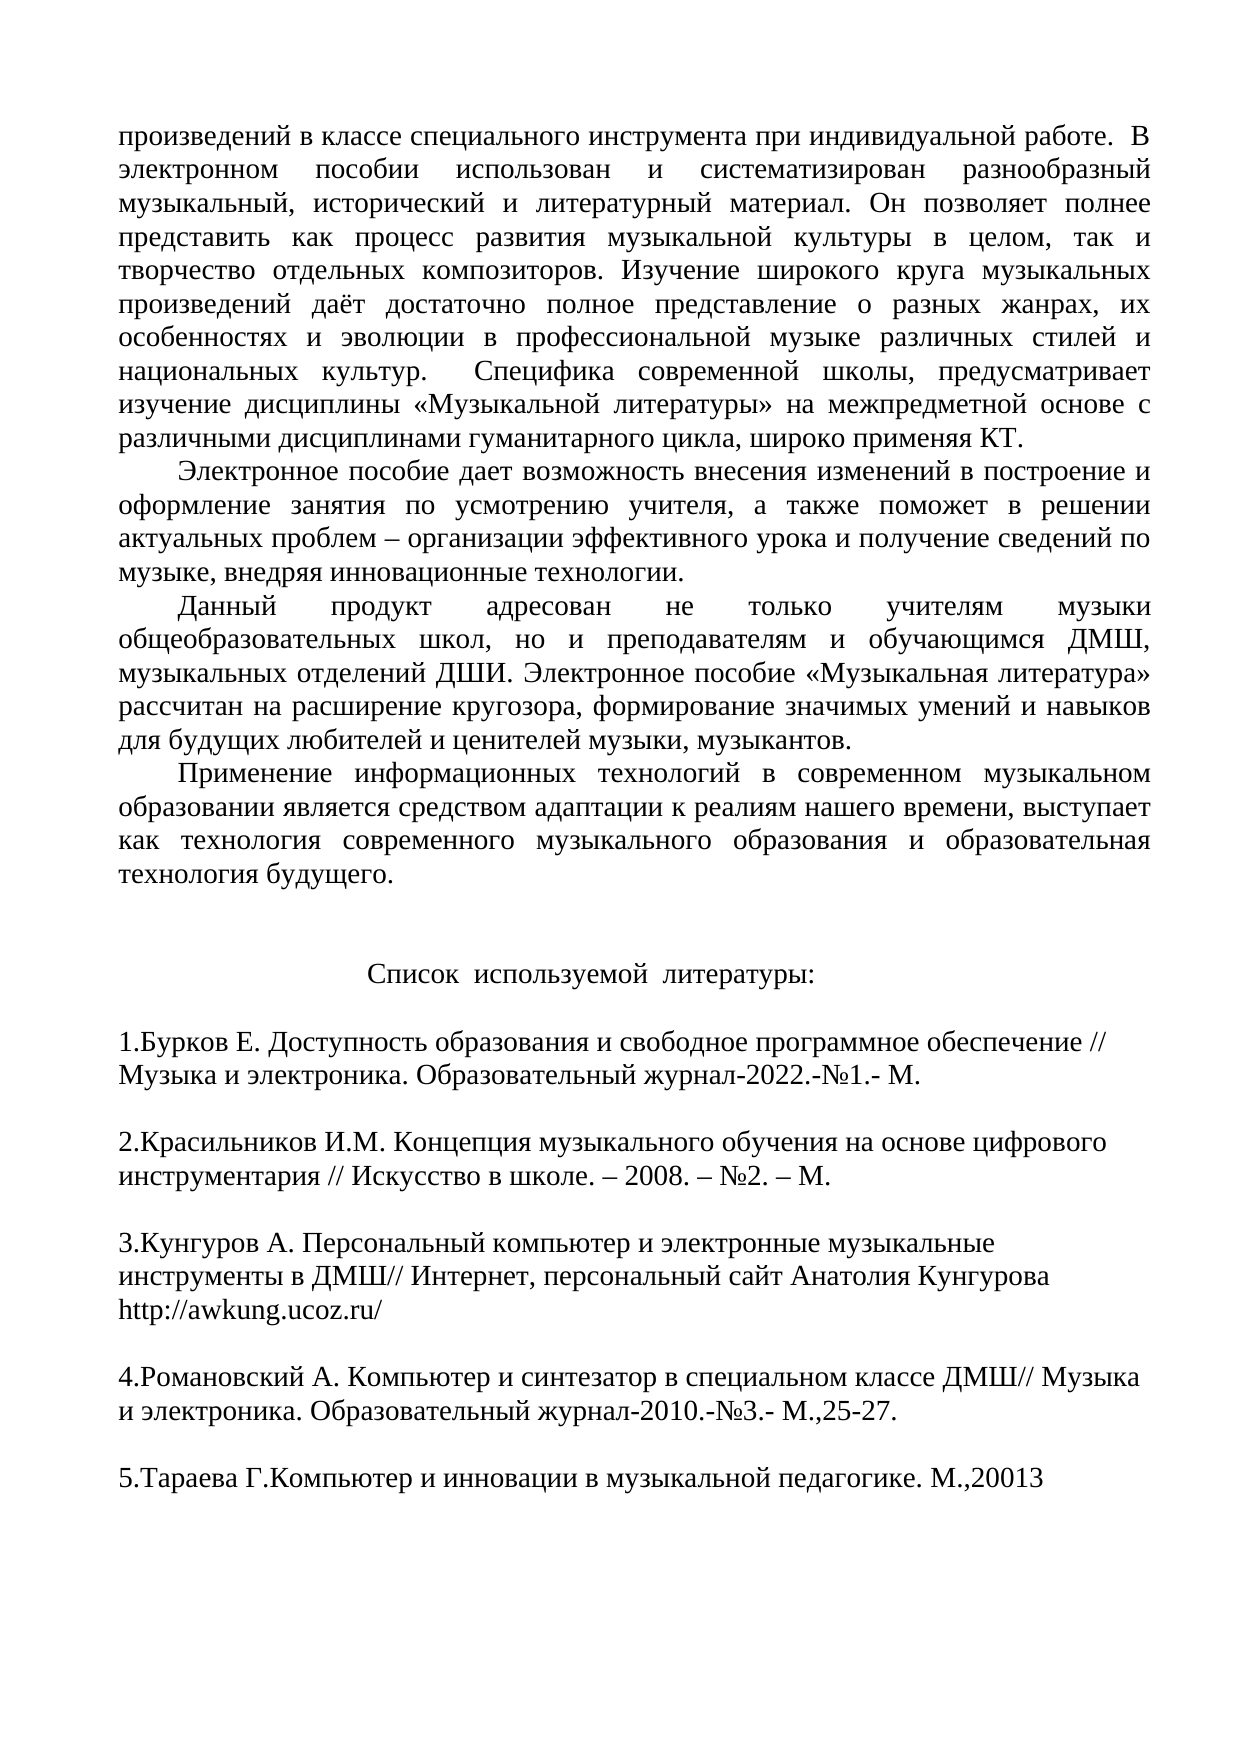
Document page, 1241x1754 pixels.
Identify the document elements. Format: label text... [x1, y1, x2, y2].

text Применение информационных технологий в современном музыкальном образовании является средством адаптации к реалиям нашего времени, выступает как технология современного музыкального образования и образовательная технология будущего. [118, 755, 1152, 889]
text 4.Романовский А. Компьютер и синтезатор в специальном классе ДМШ// Музыка и электроника. Образовательный журнал-2010.-№3.- М.,25-27. [118, 1359, 1152, 1426]
text Электронное пособие дает возможность внесения изменений в построение и оформление занятия по усмотрению учителя, а также поможет в решении актуальных проблем – организации эффективного урока и получение сведений по музыке, внедряя инновационные технологии. [118, 453, 1152, 588]
text 5.Тараева Г.Компьютер и инновации в музыкальной педагогике. М.,20013 [118, 1460, 1152, 1493]
text Данный продукт адресован не только учителям музыки общеобразовательных школ, но и преподавателям и обучающимся ДМШ, музыкальных отделений ДШИ. Электронное пособие «Музыкальная литература» рассчитан на расширение кругозора, формирование значимых умений и навыков для будущих любителей и ценителей музыки, музыкантов. [118, 588, 1152, 755]
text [118, 118, 1152, 453]
text Список используемой литературы: [118, 957, 1152, 990]
text 1.Бурков Е. Доступность образования и свободное программное обеспечение // Музыка и электроника. Образовательный журнал-2022.-№1.- М. [118, 1024, 1152, 1091]
text 3.Кунгуров А. Персональный компьютер и электронные музыкальные инструменты в ДМШ// Интернет, персональный сайт Анатолия Кунгурова http://awkung.ucoz.ru/ [118, 1225, 1152, 1326]
text 2.Красильников И.М. Концепция музыкального обучения на основе цифрового инструментария // Искусство в школе. – 2008. – №2. – М. [118, 1124, 1152, 1191]
